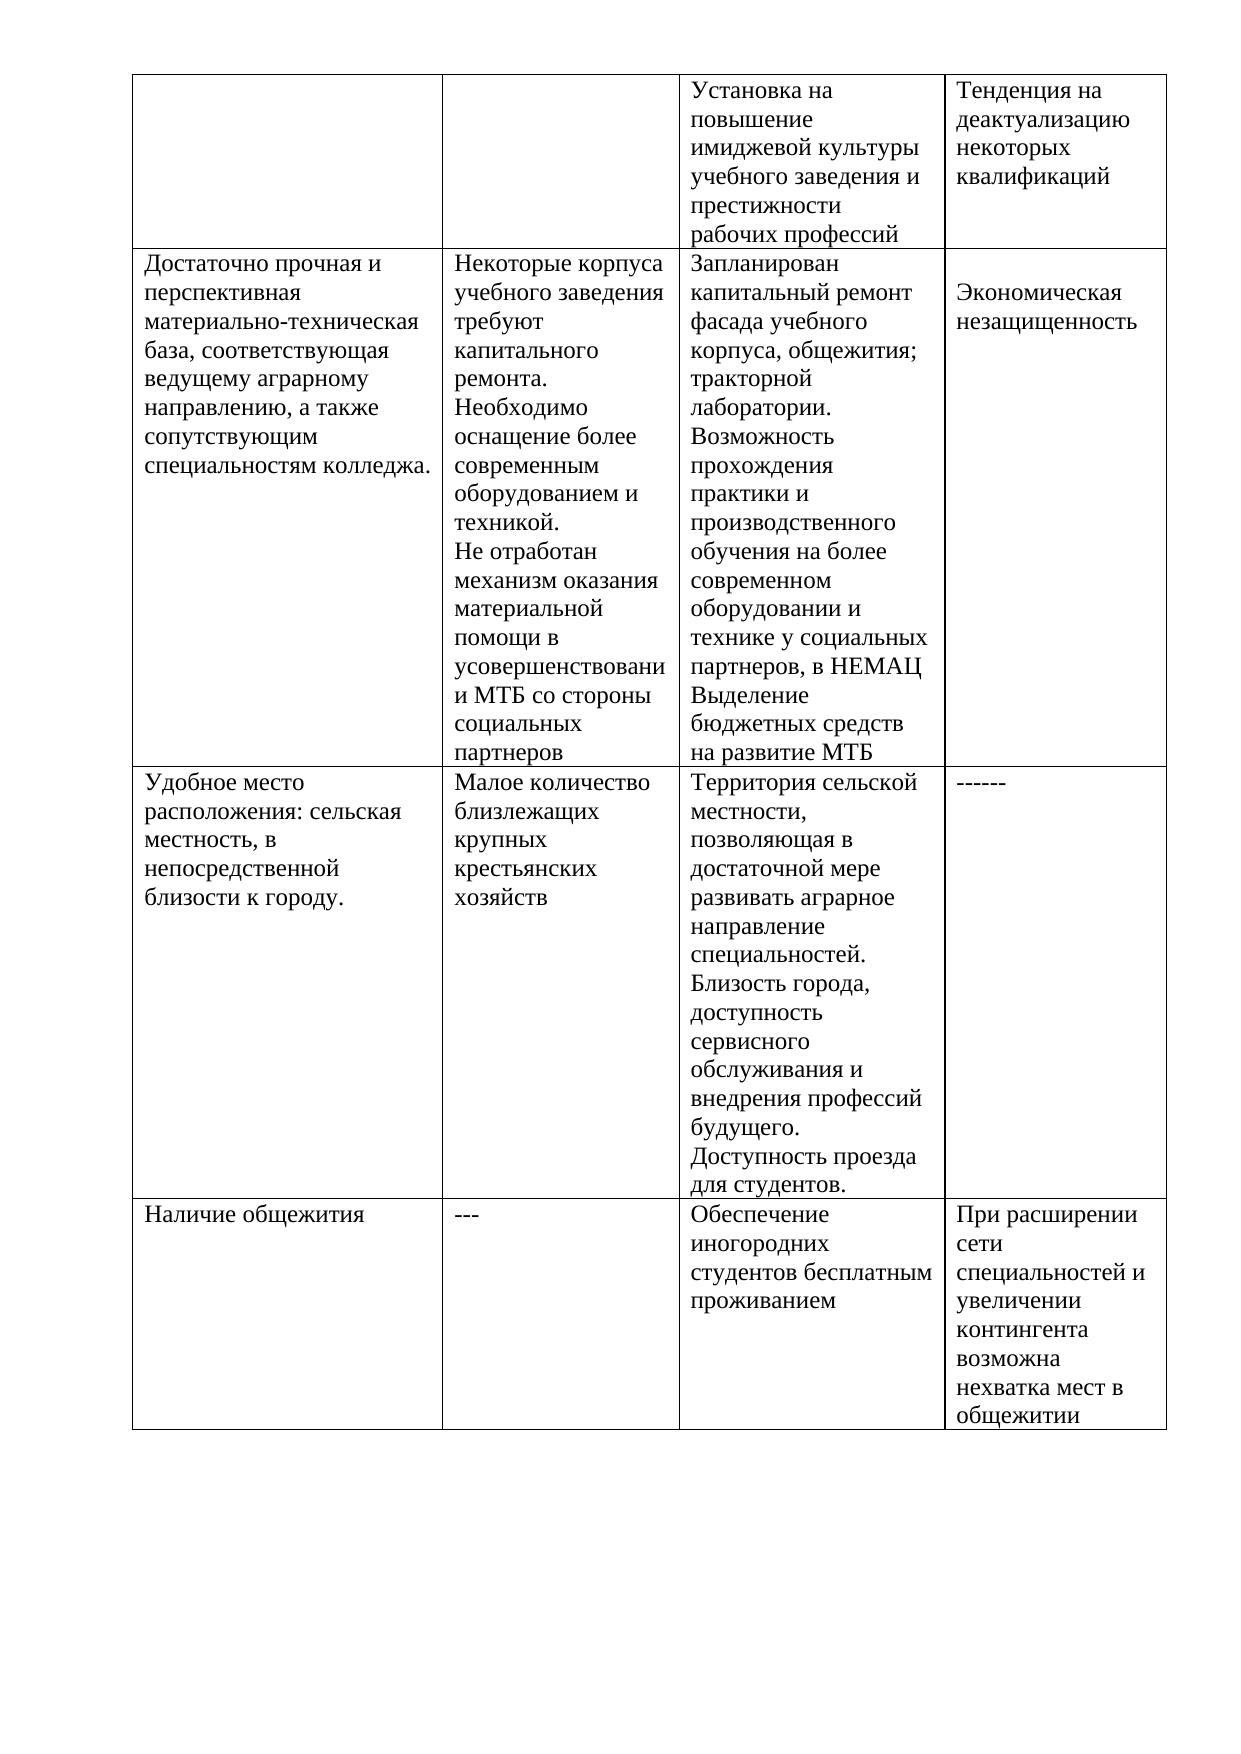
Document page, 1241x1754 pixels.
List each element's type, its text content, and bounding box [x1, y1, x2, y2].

table_cell --- [443, 1199, 679, 1429]
table_cell При расширении сети специальностей и увеличении контингента возможна нехватка мест в общежитии [946, 1199, 1166, 1429]
table_cell Территория сельской местности, позволяющая в достаточной мере развивать аграрное направление специальностей. Близость города, доступность сервисного обслуживания и внедрения профессий будущего. Доступность проезда для студентов. [680, 767, 944, 1198]
table_cell Обеспечение иногородних студентов бесплатным проживанием [680, 1199, 944, 1429]
table_cell [443, 75, 679, 247]
table_cell Некоторые корпуса учебного заведения требуют капитального ремонта. Необходимо оснащение более современным оборудованием и техникой. Не отработан механизм оказания материальной помощи в усовершенствовании МТБ со стороны социальных партнеров [443, 249, 679, 766]
table_cell [133, 75, 442, 247]
table_cell Удобное место расположения: сельская местность, в непосредственной близости к городу. [133, 767, 442, 1198]
table_cell Экономическая незащищенность [946, 249, 1166, 766]
table_cell Тенденция на деактуализацию некоторых квалификаций [946, 75, 1166, 247]
table_cell Запланирован капитальный ремонт фасада учебного корпуса, общежития; тракторной лаборатории. Возможность прохождения практики и производственного обучения на более современном оборудовании и технике у социальных партнеров, в НЕМАЦ Выделение бюджетных средств на развитие МТБ [680, 249, 944, 766]
table_cell Наличие общежития [133, 1199, 442, 1429]
table_cell Установка на повышение имиджевой культуры учебного заведения и престижности рабочих профессий [680, 75, 944, 247]
table_cell Достаточно прочная и перспективная материально-техническая база, соответствующая ведущему аграрному направлению, а также сопутствующим специальностям колледжа. [133, 249, 442, 766]
table_cell Малое количество близлежащих крупных крестьянских хозяйств [443, 767, 679, 1198]
table_cell ------ [946, 767, 1166, 1198]
